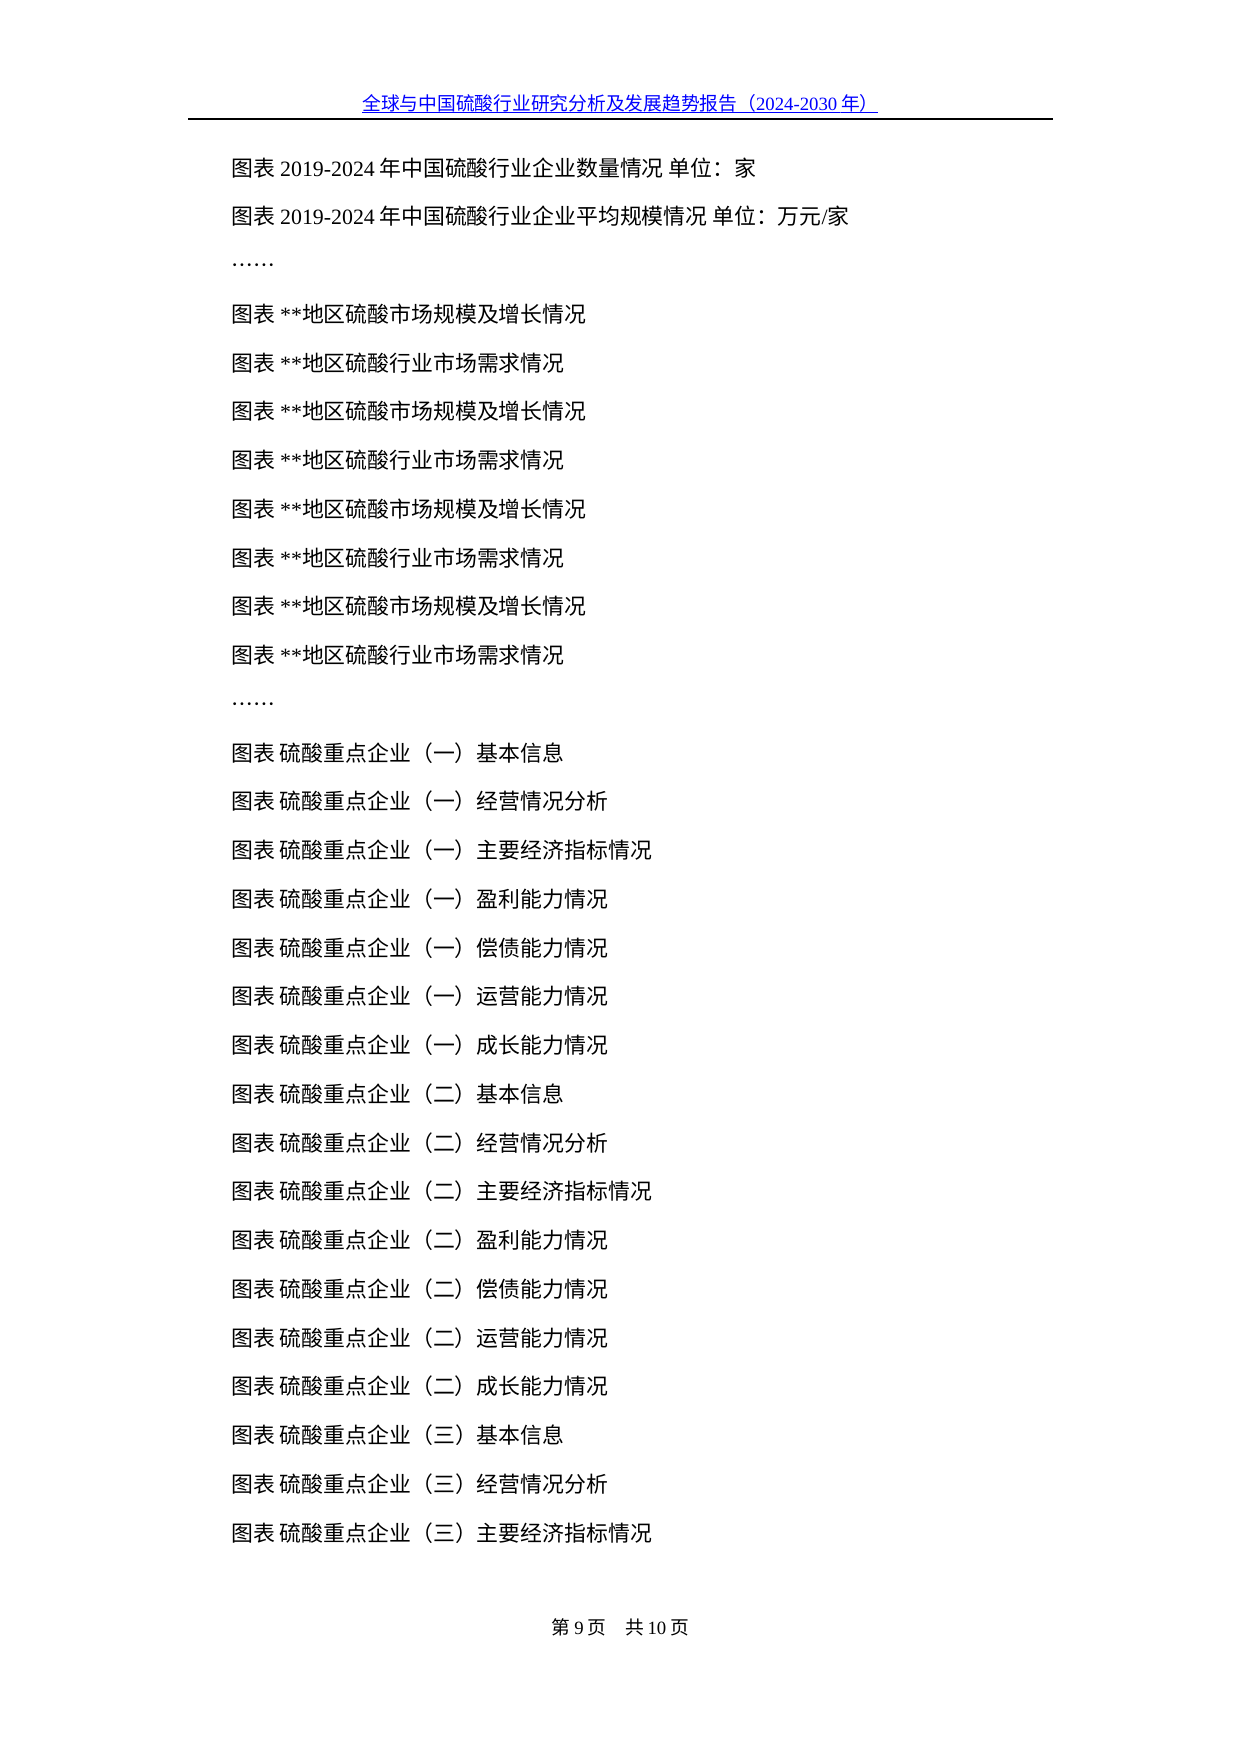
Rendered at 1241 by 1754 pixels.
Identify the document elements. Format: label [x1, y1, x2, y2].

text [187, 150, 1053, 1548]
